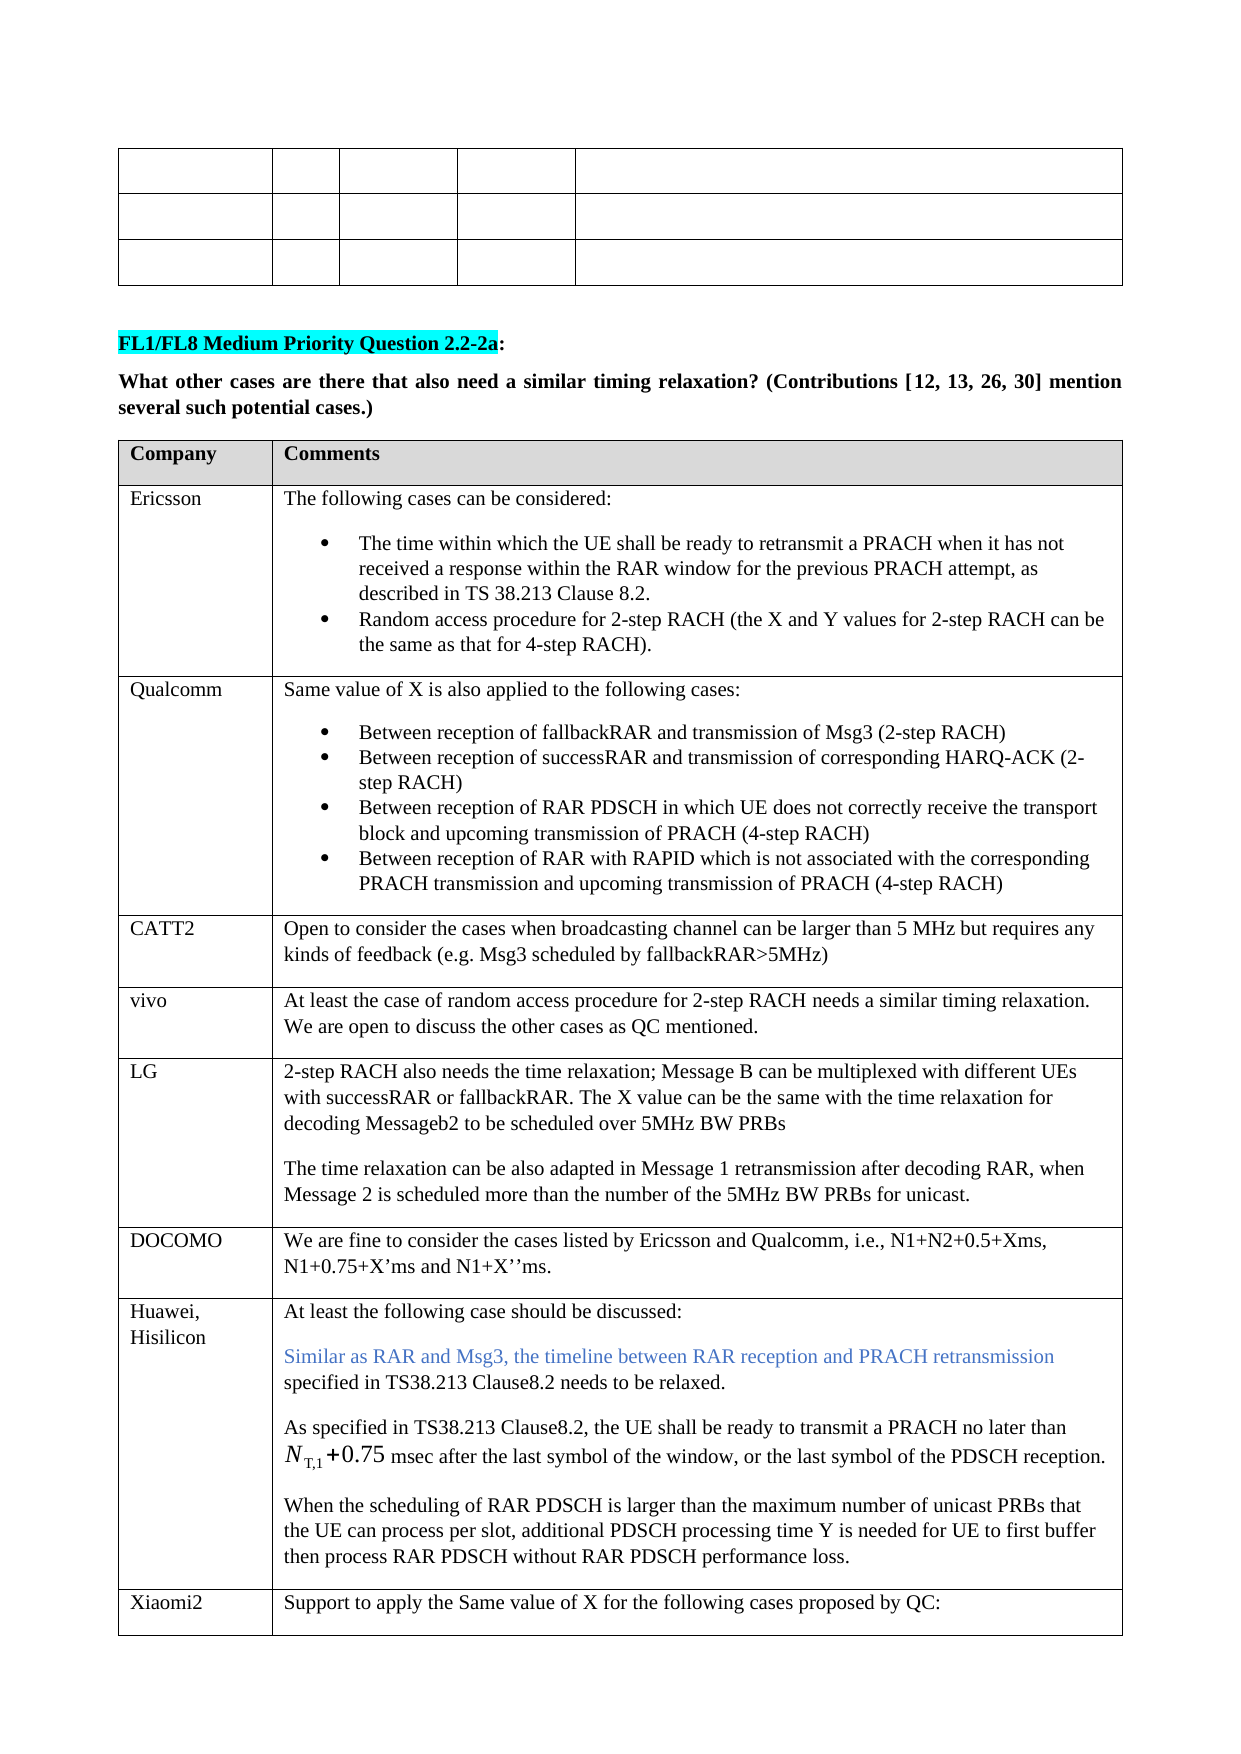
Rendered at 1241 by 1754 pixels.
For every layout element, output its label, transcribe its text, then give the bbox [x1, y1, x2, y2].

table_cell Ericsson [119, 486, 272, 676]
subtitle FL1/FL8 Medium Priority Question 2.2-2a: [498, 330, 1122, 354]
table_cell At least the following case should be discussed: Similar as RAR and Msg3, the timeline between RAR reception and PRACH retransmission specified in TS38.213 Clause8.2 needs to be relaxed. As specified in TS38.213 Clause8.2, the UE shall be ready to transmit a PRACH no later than msec after the last symbol of the window, or the last symbol of the PDSCH reception. When the scheduling of RAR PDSCH is larger than the maximum number of unicast PRBs that the UE can process per slot, additional PDSCH processing time Y is needed for UE to first buffer then process RAR PDSCH without RAR PDSCH performance loss. [273, 1299, 1122, 1589]
table_cell [340, 149, 457, 193]
table_cell At least the case of random access procedure for 2-step RACH needs a similar timing relaxation. We are open to discuss the other cases as QC mentioned. [273, 988, 1122, 1058]
table_cell Huawei, Hisilicon [119, 1299, 272, 1589]
table_cell DOCOMO [119, 1228, 272, 1298]
table_cell The following cases can be considered: The time within which the UE shall be ready to retransmit a PRACH when it has not received a response within the RAR window for the previous PRACH attempt, as described in TS 38.213 Clause 8.2. Random access procedure for 2-step RACH (the X and Y values for 2-step RACH can be the same as that for 4-step RACH). [273, 486, 1122, 676]
table_cell [458, 149, 575, 193]
table_cell [458, 240, 575, 285]
table_cell [119, 149, 272, 193]
table_cell vivo [119, 988, 272, 1058]
text What other cases are there that also need a similar timing relaxation? (Contributions [12, 13, 26, 30] mention several such potential cases.) [118, 369, 1122, 419]
table_cell CATT2 [119, 916, 272, 987]
table_cell [458, 194, 575, 239]
table_cell [576, 240, 1122, 285]
table_header Company [119, 441, 272, 485]
table_cell [273, 194, 339, 239]
table_cell [119, 194, 272, 239]
table_cell Xiaomi2 [119, 1590, 272, 1635]
table_cell [576, 149, 1122, 193]
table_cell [273, 1590, 1122, 1635]
table_cell Qualcomm [119, 677, 272, 915]
table_cell [340, 194, 457, 239]
table_cell Open to consider the cases when broadcasting channel can be larger than 5 MHz but requires any kinds of feedback (e.g. Msg3 scheduled by fallbackRAR>5MHz) [273, 916, 1122, 987]
table_cell [273, 240, 339, 285]
table_cell 2-step RACH also needs the time relaxation; Message B can be multiplexed with different UEs with successRAR or fallbackRAR. The X value can be the same with the time relaxation for decoding Messageb2 to be scheduled over 5MHz BW PRBs The time relaxation can be also adapted in Message 1 retransmission after decoding RAR, when Message 2 is scheduled more than the number of the 5MHz BW PRBs for unicast. [273, 1059, 1122, 1227]
table_header Comments [273, 441, 1122, 485]
table_cell [576, 194, 1122, 239]
table_cell [340, 240, 457, 285]
table_cell [119, 240, 272, 285]
table_cell Same value of X is also applied to the following cases: Between reception of fallbackRAR and transmission of Msg3 (2-step RACH) Between reception of successRAR and transmission of corresponding HARQ-ACK (2-step RACH) Between reception of RAR PDSCH in which UE does not correctly receive the transport block and upcoming transmission of PRACH (4-step RACH) Between reception of RAR with RAPID which is not associated with the corresponding PRACH transmission and upcoming transmission of PRACH (4-step RACH) [273, 677, 1122, 915]
table_cell [273, 149, 339, 193]
table_cell LG [119, 1059, 272, 1227]
table_cell We are fine to consider the cases listed by Ericsson and Qualcomm, i.e., N1+N2+0.5+Xms, N1+0.75+X’ms and N1+X’’ms. [273, 1228, 1122, 1298]
